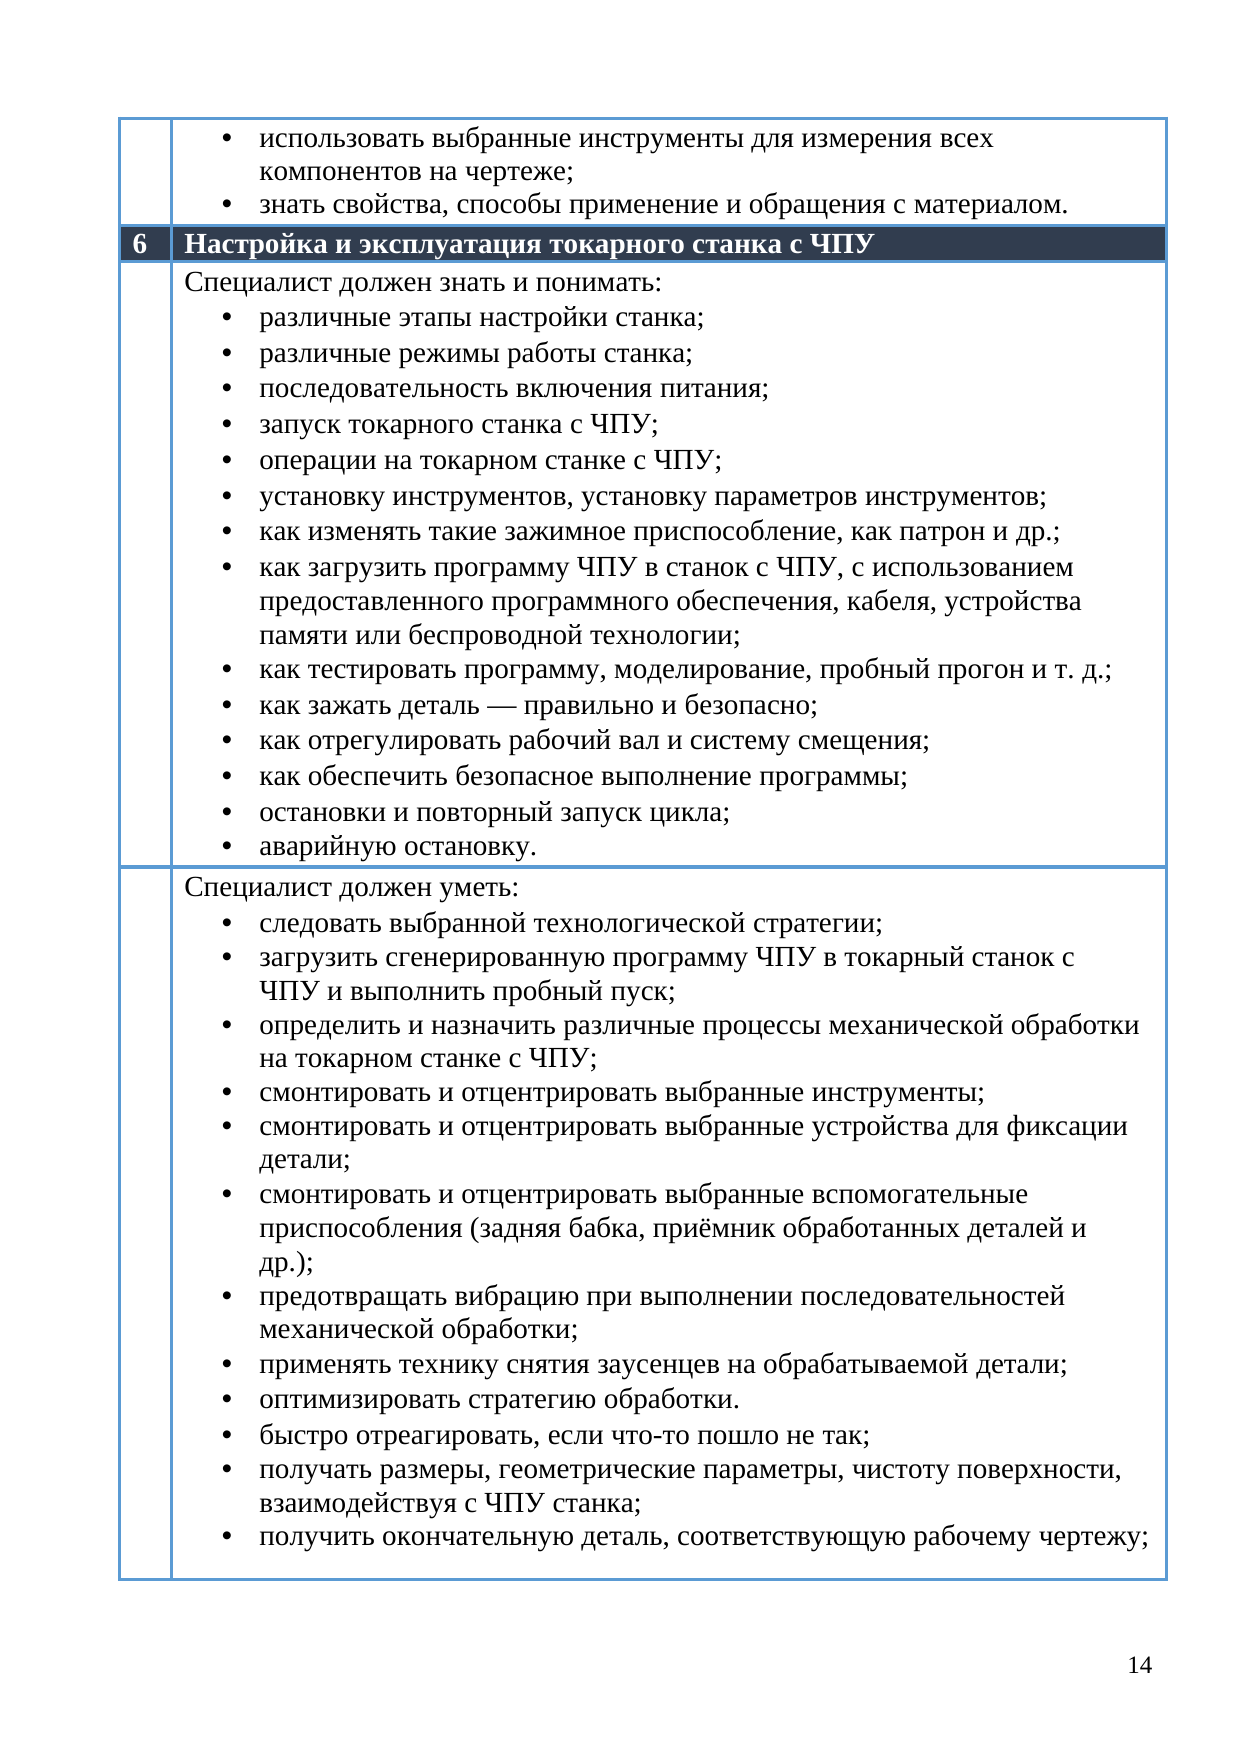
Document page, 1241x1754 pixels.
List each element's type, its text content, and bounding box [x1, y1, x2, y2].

table_cell Настройка и эксплуатация токарного станка с ЧПУ [173, 227, 1165, 260]
table_cell Специалист должен знать и понимать: различные этапы настройки станка; различные режимы работы станка; последовательность включения питания; запуск токарного станка с ЧПУ; операции на токарном станке с ЧПУ; установку инструментов, установку параметров инструментов; как изменять такие зажимное приспособление, как патрон и др.; как загрузить программу ЧПУ в станок с ЧПУ, с использованием предоставленного программного обеспечения, кабеля, устройства памяти или беспроводной технологии; как тестировать программу, моделирование, пробный прогон и т. д.; как зажать деталь — правильно и безопасно; как отрегулировать рабочий вал и систему смещения; как обеспечить безопасное выполнение программы; остановки и повторный запуск цикла; аварийную остановку. [173, 263, 1165, 865]
table_cell Специалист должен уметь: следовать выбранной технологической стратегии; загрузить сгенерированную программу ЧПУ в токарный станок с ЧПУ и выполнить пробный пуск; определить и назначить различные процессы механической обработки на токарном станке с ЧПУ; смонтировать и отцентрировать выбранные инструменты; смонтировать и отцентрировать выбранные устройства для фиксации детали; смонтировать и отцентрировать выбранные вспомогательные приспособления (задняя бабка, приёмник обработанных деталей и др.); предотвращать вибрацию при выполнении последовательностей механической обработки; применять технику снятия заусенцев на обрабатываемой детали; оптимизировать стратегию обработки. быстро отреагировать, если что-то пошло не так; получать размеры, геометрические параметры, чистоту поверхности, взаимодействуя с ЧПУ станка; получить окончательную деталь, соответствующую рабочему чертежу; [173, 869, 1165, 1578]
table_header [121, 120, 170, 223]
table_header использовать выбранные инструменты для измерения всех компонентов на чертеже; знать свойства, способы применение и обращения с материалом. [173, 120, 1165, 223]
table_cell [121, 869, 170, 1578]
table_cell [121, 263, 170, 865]
table_cell 6 [121, 227, 170, 260]
